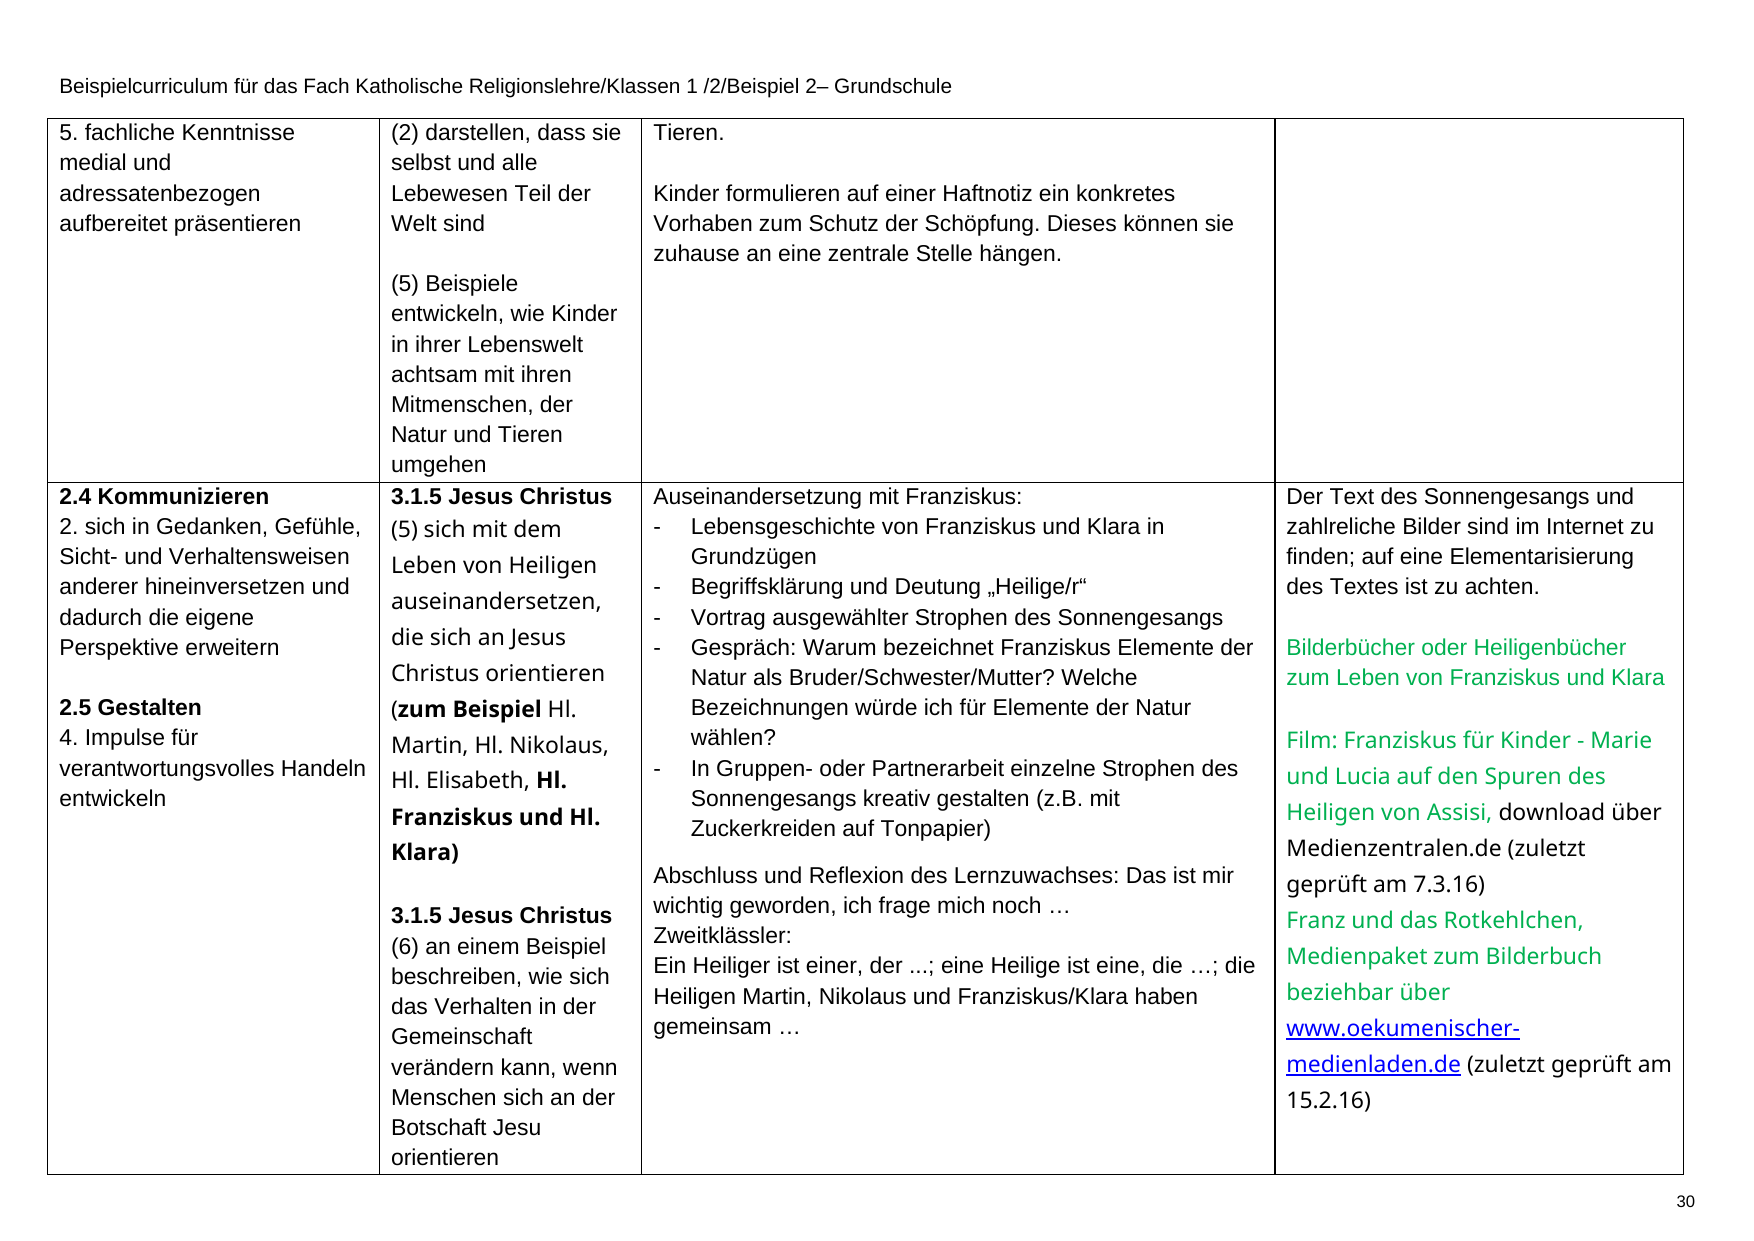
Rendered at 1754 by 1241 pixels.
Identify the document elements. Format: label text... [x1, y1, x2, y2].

table_cell [1276, 119, 1683, 482]
table_cell Auseinandersetzung mit Franziskus: Lebensgeschichte von Franziskus und Klara in Grundzügen Begriffsklärung und Deutung „Heilige/r“ Vortrag ausgewählter Strophen des Sonnengesangs Gespräch: Warum bezeichnet Franziskus Elemente der Natur als Bruder/Schwester/Mutter? Welche Bezeichnungen würde ich für Elemente der Natur wählen? In Gruppen- oder Partnerarbeit einzelne Strophen des Sonnengesangs kreativ gestalten (z.B. mit Zuckerkreiden auf Tonpapier) Abschluss und Reflexion des Lernzuwachses: Das ist mir wichtig geworden, ich frage mich noch … Zweitklässler: Ein Heiliger ist einer, der ...; eine Heilige ist eine, die …; die Heiligen Martin, Nikolaus und Franziskus/Klara haben gemeinsam … [642, 483, 1274, 1174]
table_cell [642, 119, 1274, 482]
table_cell 2.4 Kommunizieren 2. sich in Gedanken, Gefühle, Sicht- und Verhaltensweisen anderer hineinversetzen und dadurch die eigene Perspektive erweitern 2.5 Gestalten 4. Impulse für verantwortungsvolles Handeln entwickeln [48, 483, 379, 1174]
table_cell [380, 119, 641, 482]
table_cell 3.1.5 Jesus Christus (5) sich mit dem Leben von Heiligen auseinandersetzen, die sich an Jesus Christus orientieren (zum Beispiel Hl. Martin, Hl. Nikolaus, Hl. Elisabeth, Hl. Franziskus und Hl. Klara) 3.1.5 Jesus Christus (6) an einem Beispiel beschreiben, wie sich das Verhalten in der Gemeinschaft verändern kann, wenn Menschen sich an der Botschaft Jesu orientieren [380, 483, 641, 1174]
table_cell Der Text des Sonnengesangs und zahlreliche Bilder sind im Internet zu finden; auf eine Elementarisierung des Textes ist zu achten. Bilderbücher oder Heiligenbücher zum Leben von Franziskus und Klara Film: Franziskus für Kinder - Marie und Lucia auf den Spuren des Heiligen von Assisi, download über Medienzentralen.de (zuletzt geprüft am 7.3.16) Franz und das Rotkehlchen, Medienpaket zum Bilderbuch beziehbar über www.oekumenischer-medienladen.de (zuletzt geprüft am 15.2.16) [1276, 483, 1683, 1174]
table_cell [48, 119, 379, 482]
